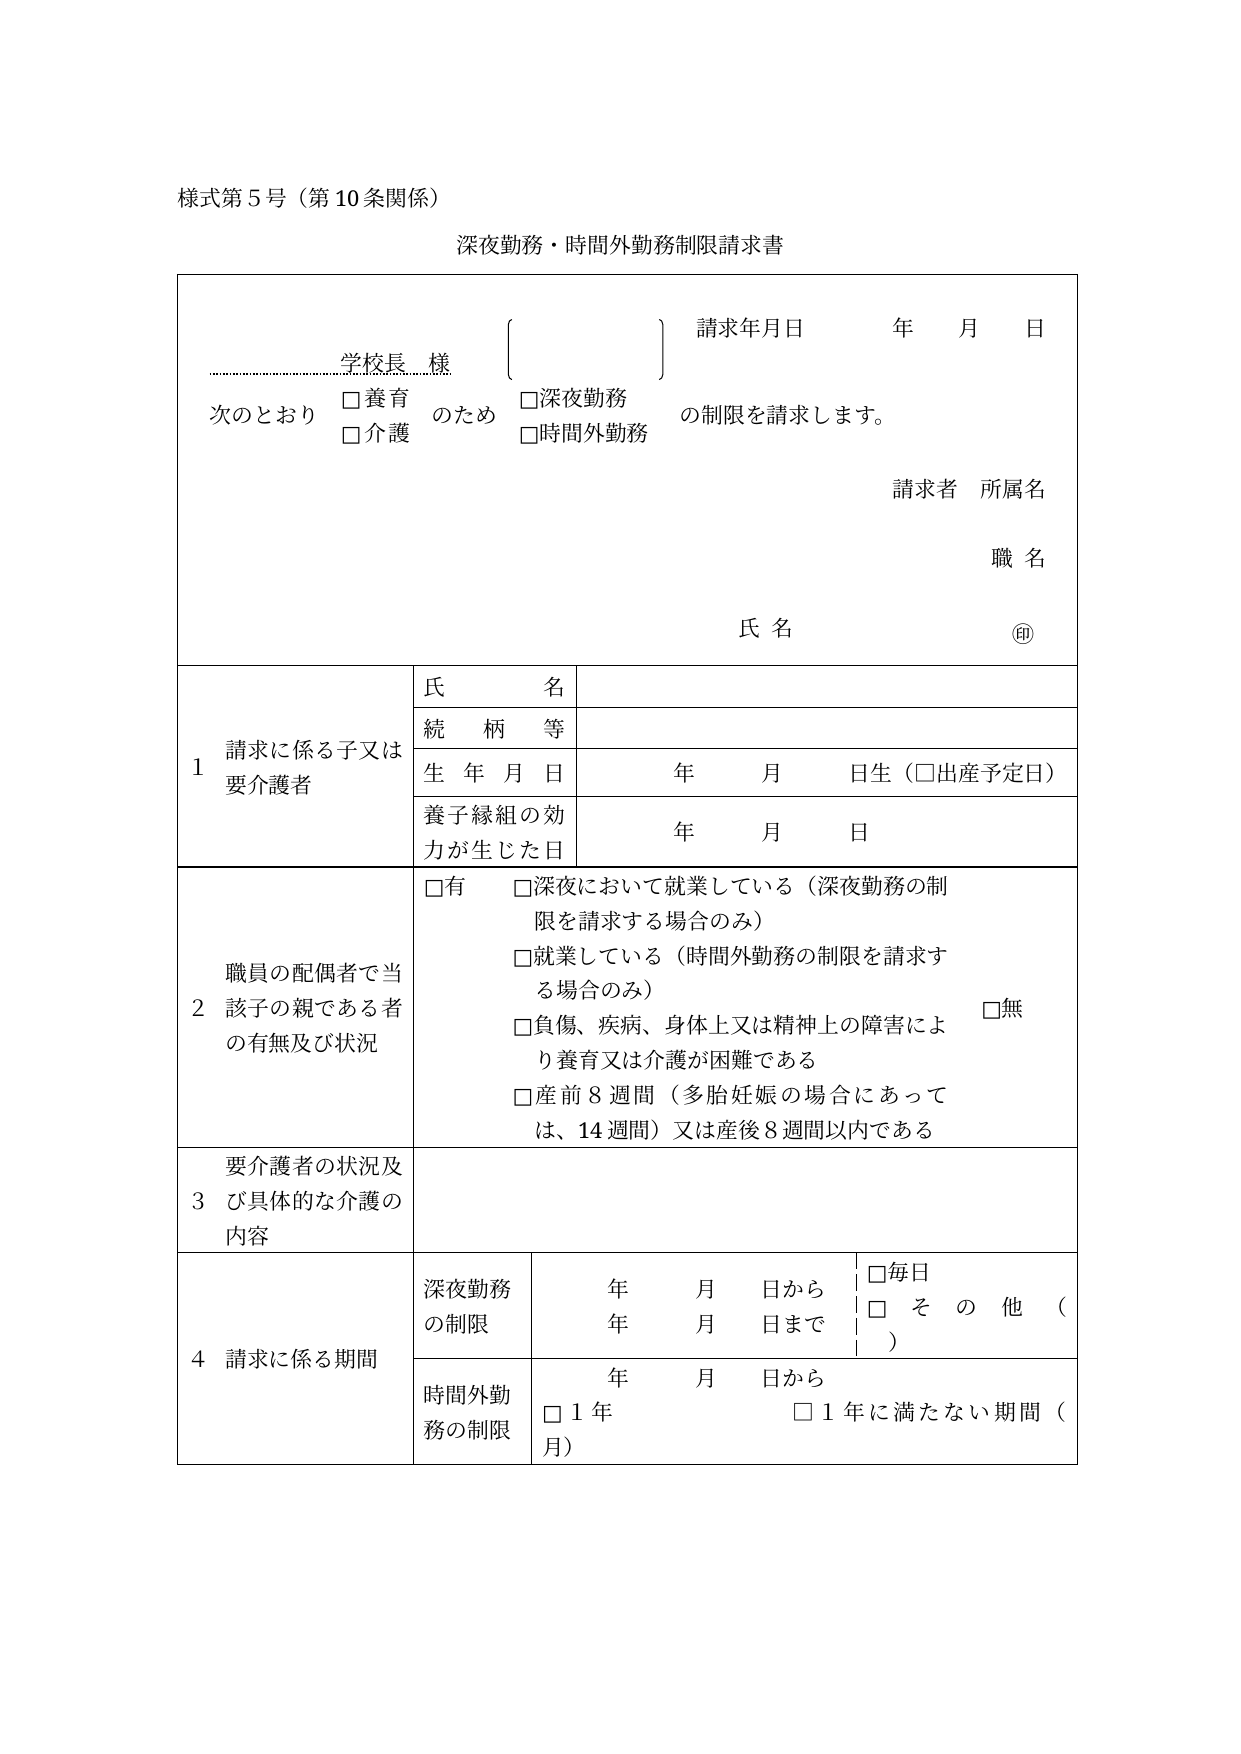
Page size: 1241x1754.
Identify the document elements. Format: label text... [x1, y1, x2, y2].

table_cell [577, 708, 1077, 748]
table_cell 養子縁組の効力が生じた日 [414, 797, 576, 866]
table_cell 請求に係る期間 [215, 1253, 413, 1464]
table_cell 年 月 日生（□出産予定日） [577, 749, 1077, 796]
text 様式第５号（第10条関係） [177, 179, 1063, 214]
table_cell 生年月日 [414, 749, 576, 796]
table_header 請求年月日 年 月 日 学校長 様 [178, 275, 1077, 379]
table_cell □養育 □介護 [330, 380, 421, 449]
table_cell [414, 1148, 1077, 1252]
table_cell [577, 666, 1077, 707]
table_cell ２ [178, 868, 214, 1147]
table_cell 氏名 [414, 666, 576, 707]
table_cell □毎日 □その他（ ） [856, 1253, 1077, 1358]
table_cell 年 月 日から 年 月 日まで [532, 1253, 856, 1358]
table_cell 年 月 日から □１年 □１年に満たない期間（ 月） [532, 1359, 1077, 1464]
table_cell １ [178, 666, 214, 866]
table_cell 深夜勤務の制限 [414, 1253, 531, 1358]
table_cell □無 [960, 868, 1077, 1147]
table_cell 職員の配偶者で当該子の親である者の有無及び状況 [215, 868, 413, 1147]
table_cell □深夜勤務 □時間外勤務 [509, 380, 679, 449]
table_cell 請求に係る子又は要介護者 [215, 666, 413, 866]
text 深夜勤務・時間外勤務制限請求書 [177, 226, 1063, 261]
table_cell ４ [178, 1253, 214, 1464]
table_cell 請求者 所属名 職名 氏名 ㊞ [178, 449, 1077, 665]
table_cell □有 [414, 868, 502, 1147]
table_cell 次のとおり [178, 380, 330, 449]
table_cell 要介護者の状況及び具体的な介護の内容 [215, 1148, 413, 1252]
table_cell 年 月 日 [577, 797, 1077, 866]
table_cell のため [421, 380, 508, 449]
table_cell 続柄等 [414, 708, 576, 748]
table_cell □深夜において就業している（深夜勤務の制限を請求する場合のみ） □就業している（時間外勤務の制限を請求する場合のみ） □負傷、疾病、身体上又は精神上の障害により養育又は介護が困難である □産前８週間（多胎妊娠の場合にあっては、14週間）又は産後８週間以内である [502, 868, 960, 1147]
table_cell の制限を請求します。 [680, 380, 1077, 449]
table_cell ３ [178, 1148, 214, 1252]
table_cell 時間外勤務の制限 [414, 1359, 531, 1464]
